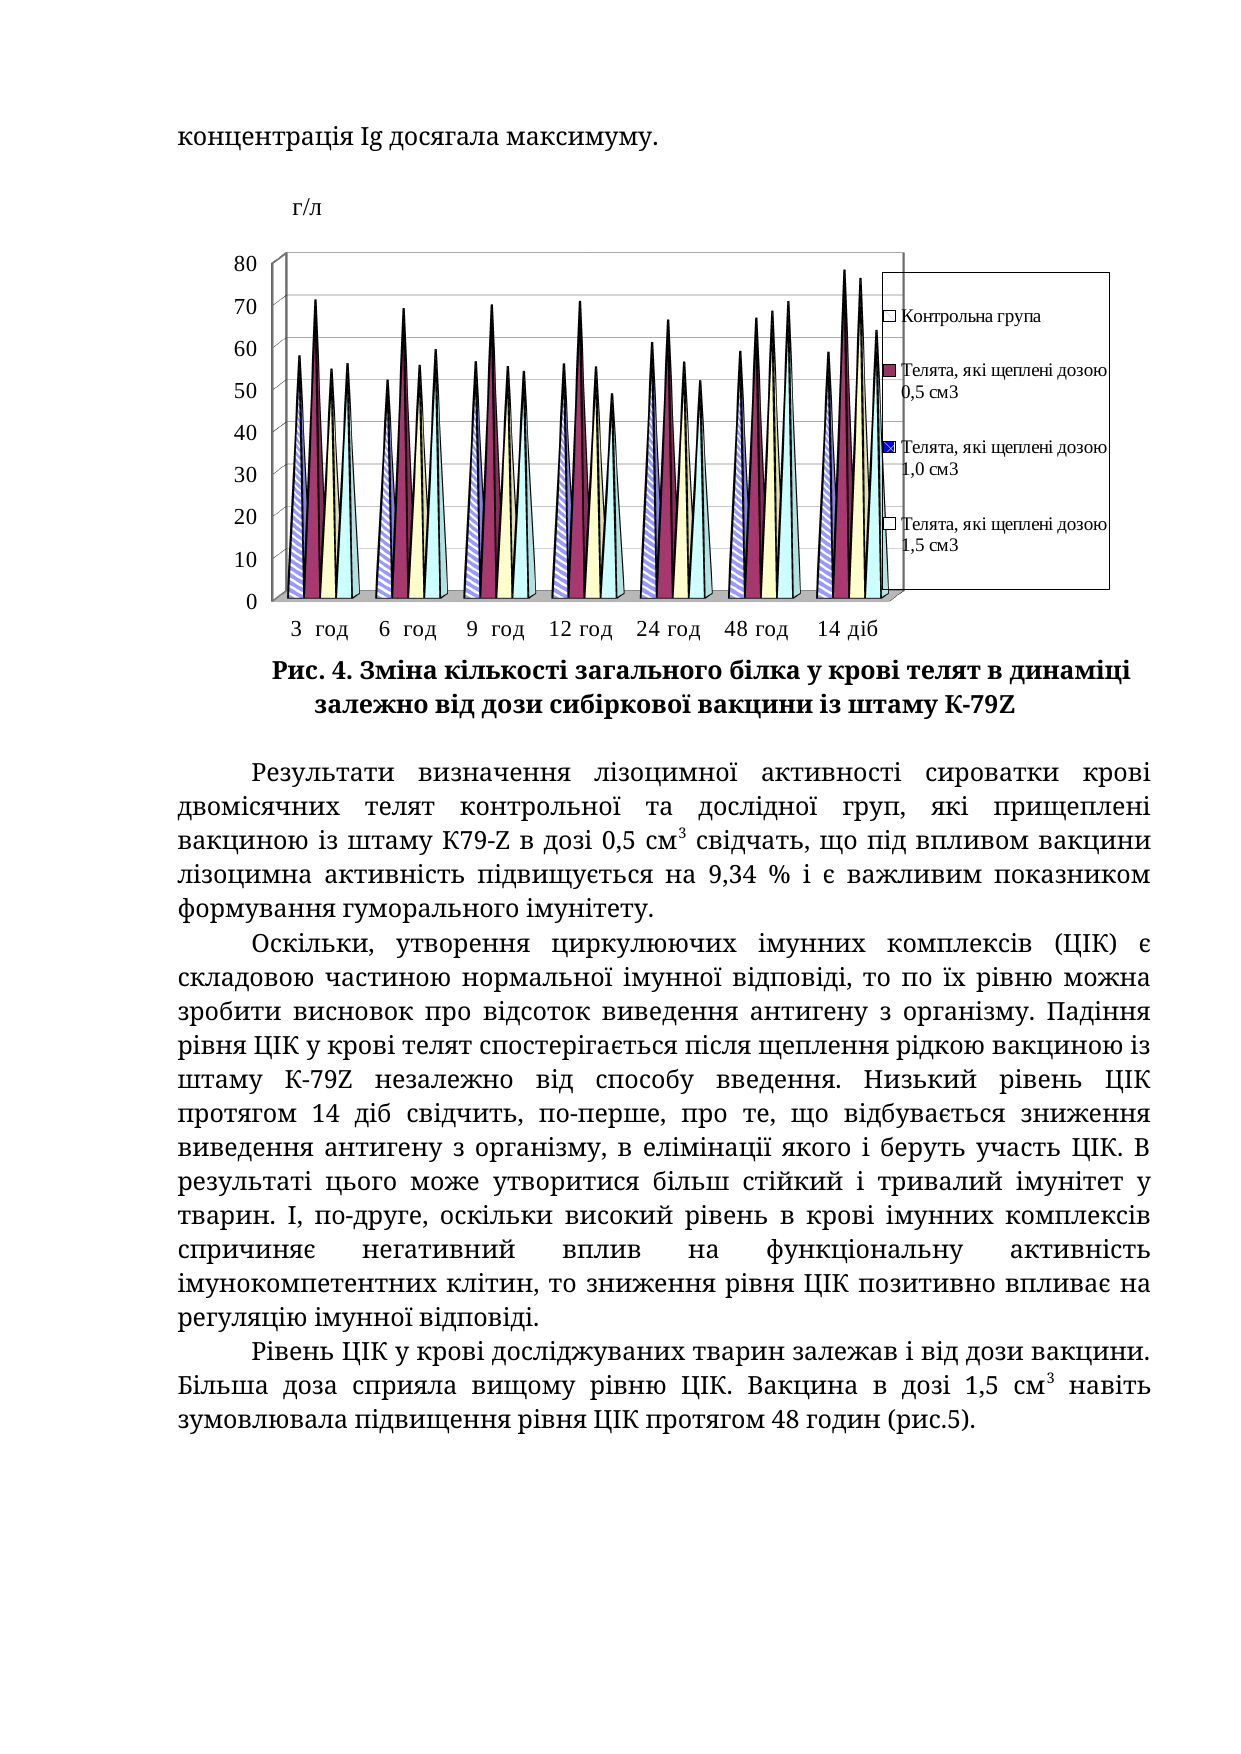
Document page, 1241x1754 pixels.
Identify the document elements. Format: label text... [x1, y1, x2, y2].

text Рівень ЦІК у крові досліджуваних тварин залежав і від дози вакцини. Більша доза сприяла вищому рівню ЦІК. Вакцина в дозі 1,5 см3 навіть зумовлювала підвищення рівня ЦІК протягом 48 годин (рис.5). [177, 1334, 1152, 1436]
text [177, 118, 1152, 152]
text Оскільки, утворення циркулюючих імунних комплексів (ЦІК) є складовою частиною нормальної імунної відповіді, то по їх рівню можна зробити висновок про відсоток виведення антигену з організму. Падіння рівня ЦІК у крові телят спостерігається після щеплення рідкою вакциною із штаму К-79Z незалежно від способу введення. Низький рівень ЦІК протягом 14 діб свідчить, по-перше, про те, що відбувається зниження виведення антигену з організму, в елімінації якого і беруть участь ЦІК. В результаті цього може утворитися більш стійкий і тривалий імунітет у тварин. І, по-друге, оскільки високий рівень в крові імунних комплексів спричиняє негативний вплив на функціональну активність імунокомпетентних клітин, то зниження рівня ЦІК позитивно впливає на регуляцію імунної відповіді. [177, 925, 1152, 1334]
text Рис. 4. Зміна кількості загального білка у крові телят в динаміці залежно від дози сибіркової вакцини із штаму К-79Z [177, 653, 1152, 721]
text Результати визначення лізоцимної активності сироватки крові двомісячних телят контрольної та дослідної груп, які прищеплені вакциною із штаму К79-Z в дозі 0,5 см3 свідчать, що під впливом вакцини лізоцимна активність підвищується на 9,34 % і є важливим показником формування гуморального імунітету. [177, 755, 1152, 925]
